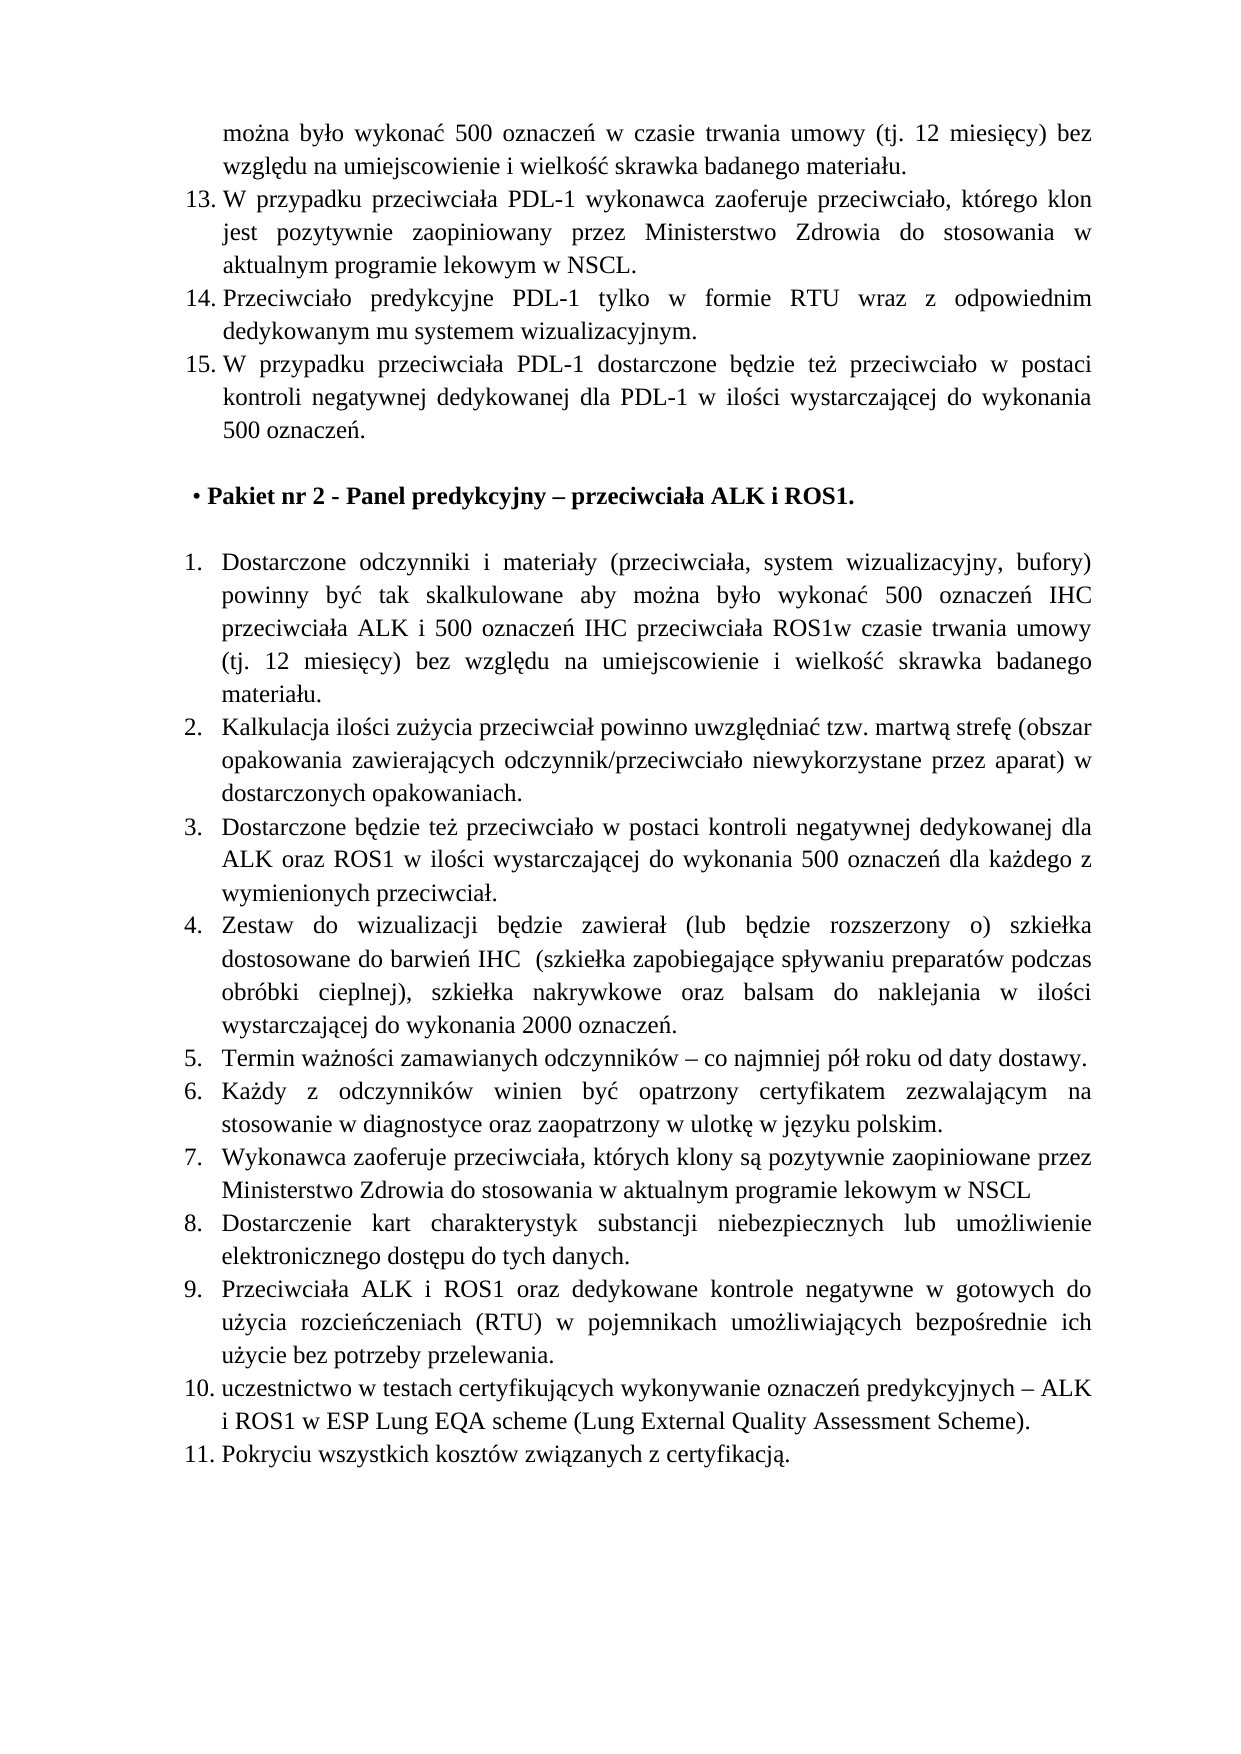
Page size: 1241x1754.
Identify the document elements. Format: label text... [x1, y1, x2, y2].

list W przypadku przeciwciała PDL-1 wykonawca zaoferuje przeciwciało, którego klon jest pozytywnie zaopiniowany przez Ministerstwo Zdrowia do stosowania w aktualnym programie lekowym w NSCL. [185, 184, 1093, 279]
list Termin ważności zamawianych odczynników – co najmniej pół roku od daty dostawy. [184, 1043, 1093, 1071]
list Każdy z odczynników winien być opatrzony certyfikatem zezwalającym na stosowanie w diagnostyce oraz zaopatrzony w ulotkę w języku polskim. [184, 1076, 1093, 1137]
list W przypadku przeciwciała PDL-1 dostarczone będzie też przeciwciało w postaci kontroli negatywnej dedykowanej dla PDL-1 w ilości wystarczającej do wykonania 500 oznaczeń. [185, 349, 1093, 444]
list Wykonawca zaoferuje przeciwciała, których klony są pozytywnie zaopiniowane przez Ministerstwo Zdrowia do stosowania w aktualnym programie lekowym w NSCL [184, 1142, 1093, 1203]
list Pokryciu wszystkich kosztów związanych z certyfikacją. [184, 1439, 1093, 1468]
list Dostarczone będzie też przeciwciało w postaci kontroli negatywnej dedykowanej dla ALK oraz ROS1 w ilości wystarczającej do wykonania 500 oznaczeń dla każdego z wymienionych przeciwciał. [184, 812, 1093, 906]
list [185, 118, 1093, 180]
list Przeciwciało predykcyjne PDL-1 tylko w formie RTU wraz z odpowiednim dedykowanym mu systemem wizualizacyjnym. [185, 283, 1093, 345]
list Dostarczenie kart charakterystyk substancji niebezpiecznych lub umożliwienie elektronicznego dostępu do tych danych. [184, 1208, 1093, 1269]
list Przeciwciała ALK i ROS1 oraz dedykowane kontrole negatywne w gotowych do użycia rozcieńczeniach (RTU) w pojemnikach umożliwiających bezpośrednie ich użycie bez potrzeby przelewania. [184, 1274, 1093, 1369]
list Dostarczone odczynniki i materiały (przeciwciała, system wizualizacyjny, bufory) powinny być tak skalkulowane aby można było wykonać 500 oznaczeń IHC przeciwciała ALK i 500 oznaczeń IHC przeciwciała ROS1w czasie trwania umowy (tj. 12 miesięcy) bez względu na umiejscowienie i wielkość skrawka badanego materiału. [184, 547, 1093, 708]
list Zestaw do wizualizacji będzie zawierał (lub będzie rozszerzony o) szkiełka dostosowane do barwień IHC (szkiełka zapobiegające spływaniu preparatów podczas obróbki cieplnej), szkiełka nakrywkowe oraz balsam do naklejania w ilości wystarczającej do wykonania 2000 oznaczeń. [184, 911, 1093, 1038]
list uczestnictwo w testach certyfikujących wykonywanie oznaczeń predykcyjnych – ALK i ROS1 w ESP Lung EQA scheme (Lung External Quality Assessment Scheme). [184, 1373, 1093, 1435]
text • Pakiet nr 2 - Panel predykcyjny – przeciwciała ALK i ROS1. [148, 481, 1093, 510]
list Kalkulacja ilości zużycia przeciwciał powinno uwzględniać tzw. martwą strefę (obszar opakowania zawierających odczynnik/przeciwciało niewykorzystane przez aparat) w dostarczonych opakowaniach. [184, 712, 1093, 807]
